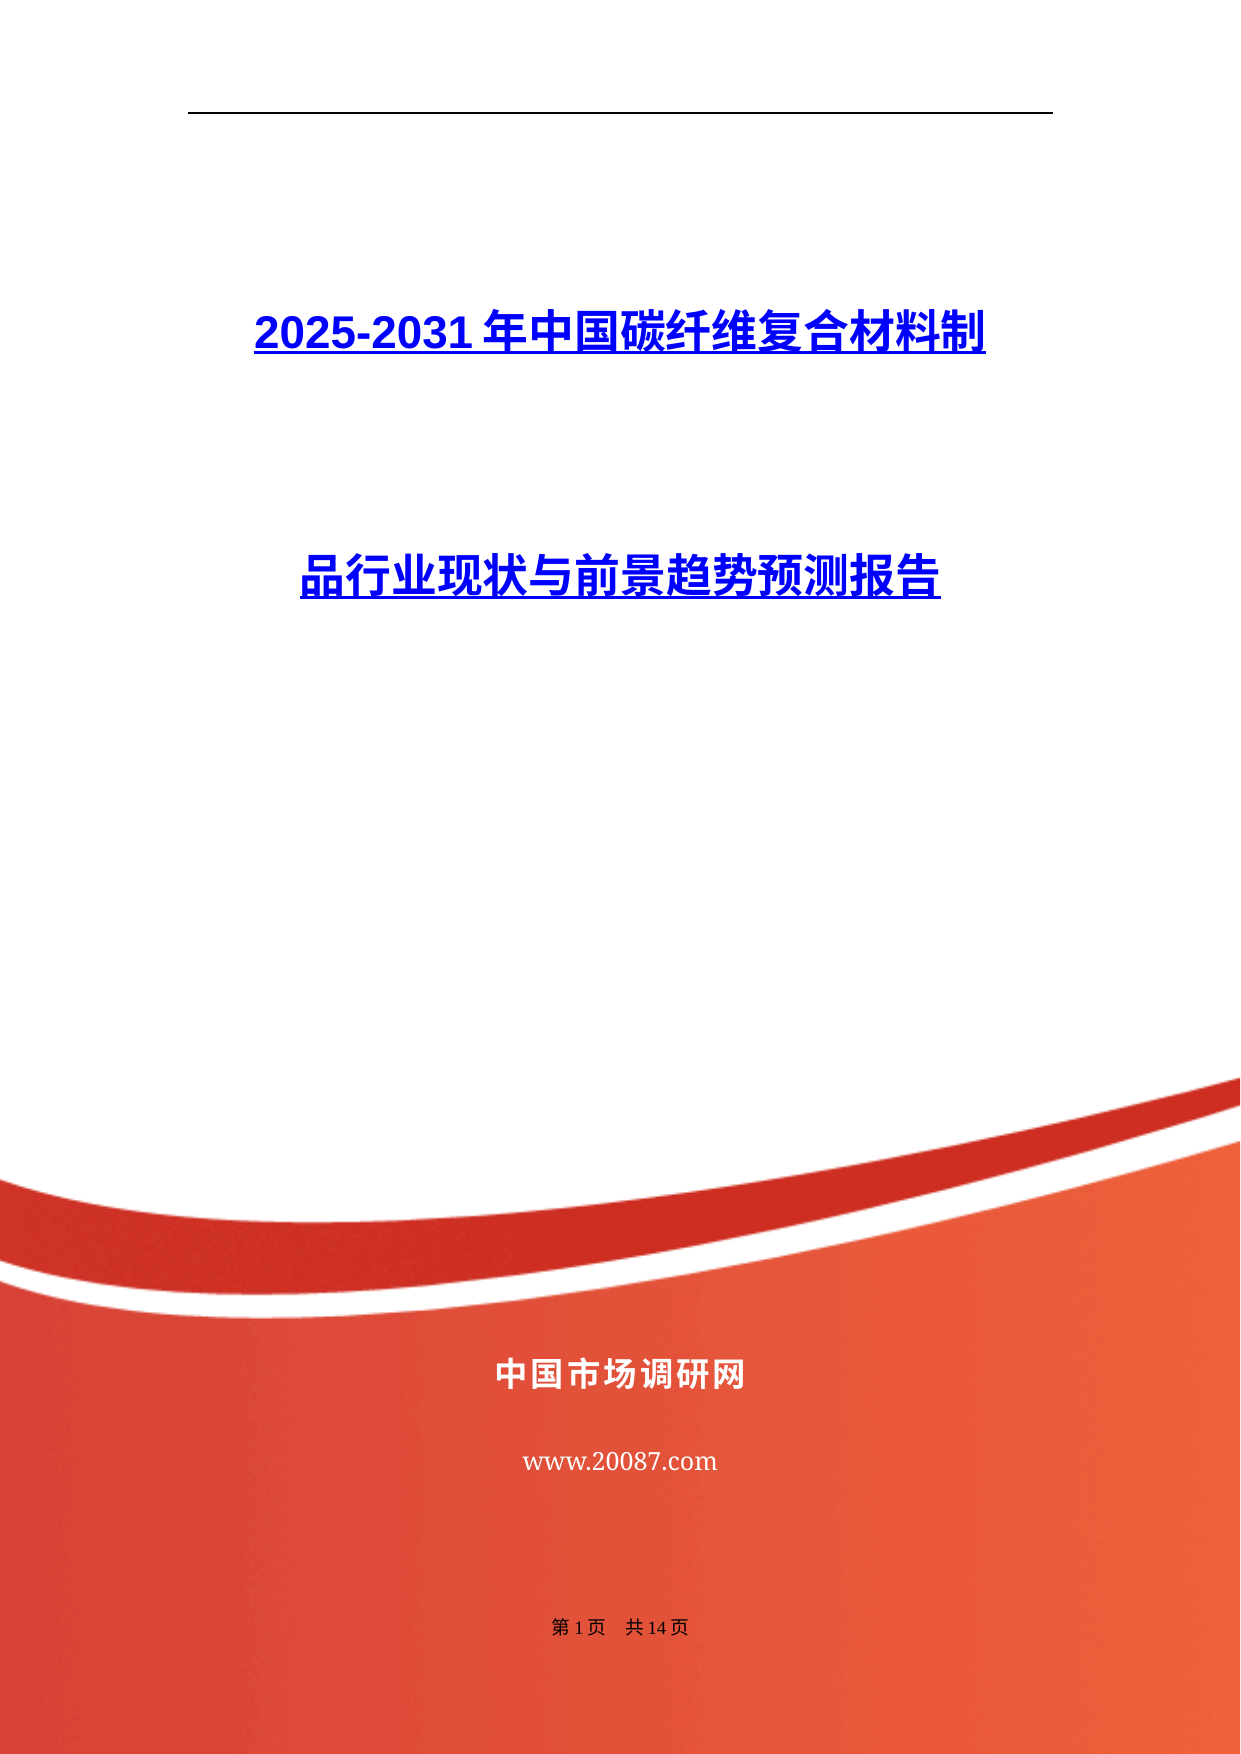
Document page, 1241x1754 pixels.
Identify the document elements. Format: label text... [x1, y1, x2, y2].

text www.20087.com [187, 1428, 1053, 1493]
table_header 2025-2031年中国碳纤维复合材料制品行业现状与前景趋势预测报告 [188, 207, 1053, 773]
picture [0, 1006, 1241, 1754]
subtitle 中国市场调研网 [187, 1339, 1053, 1404]
